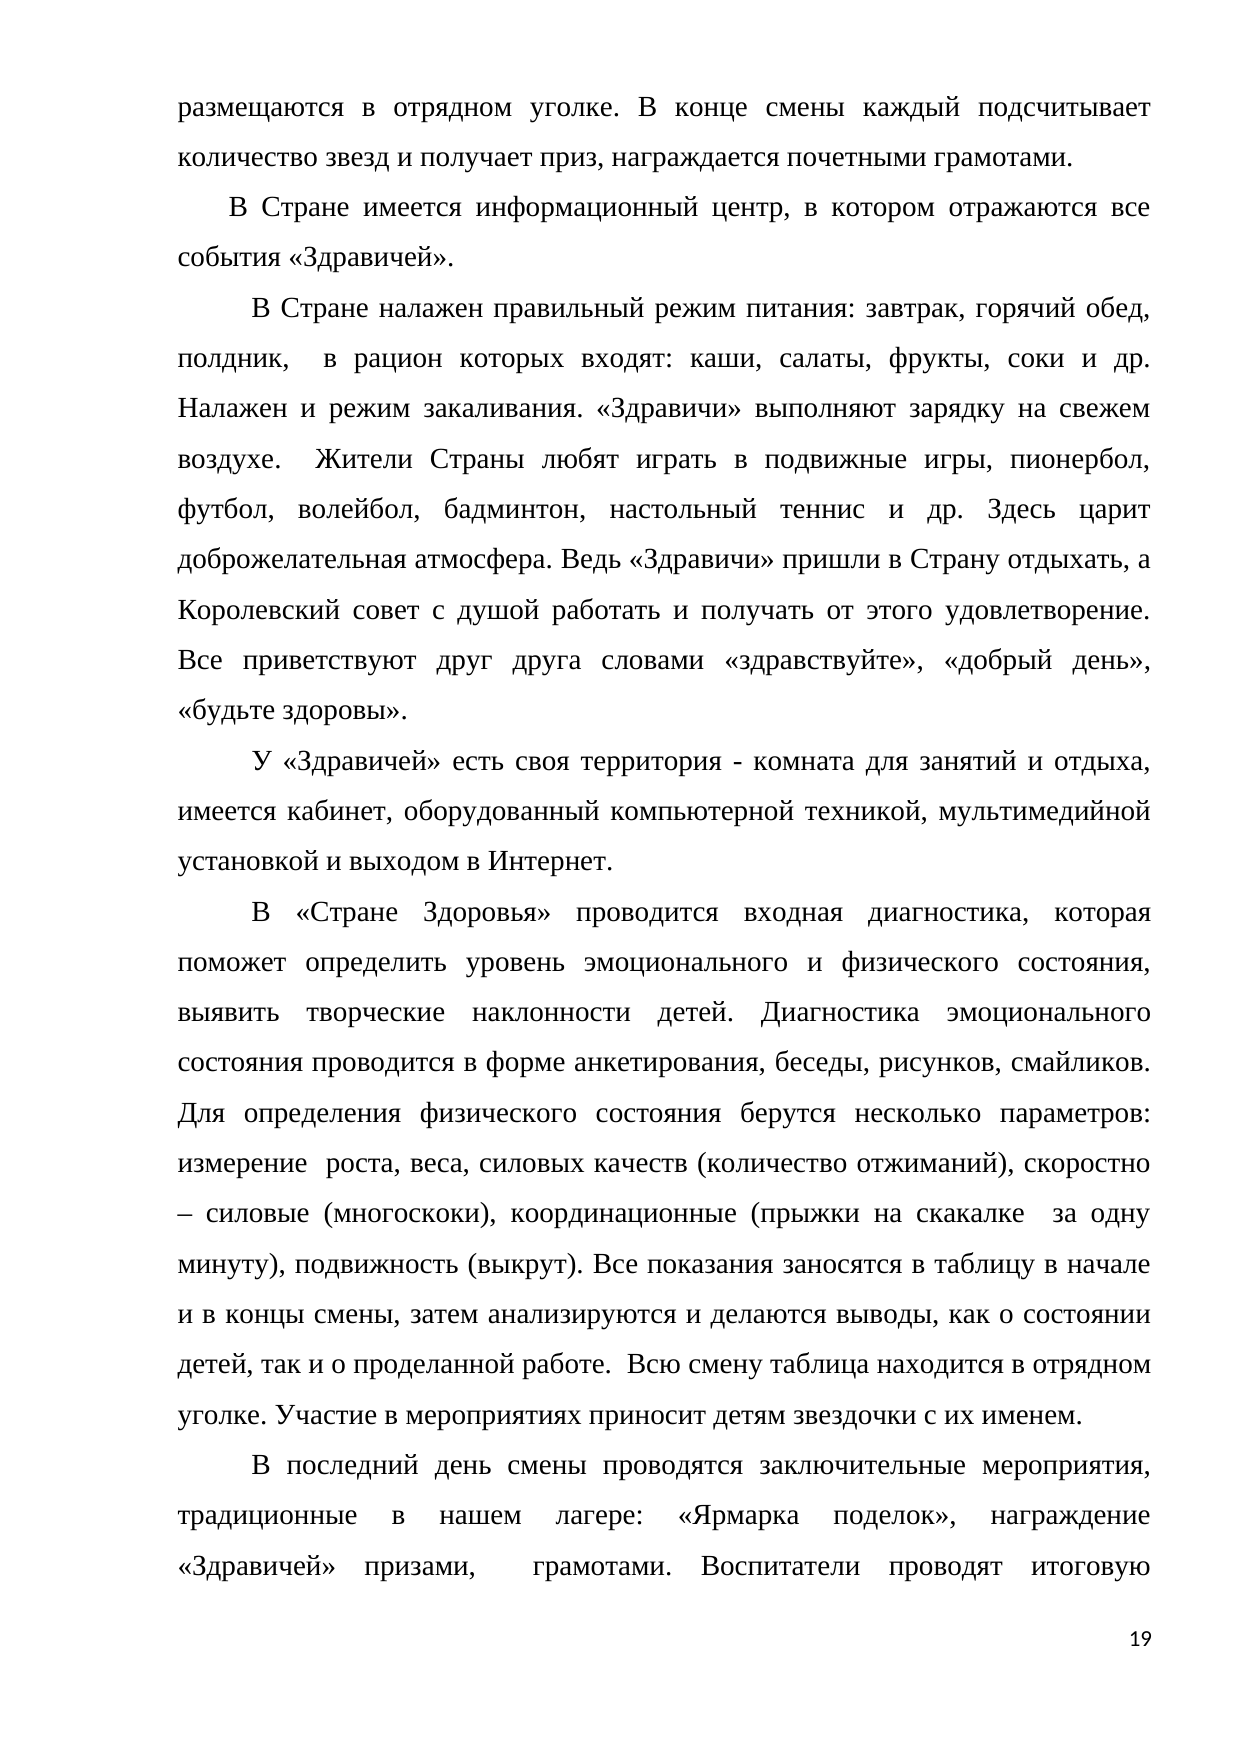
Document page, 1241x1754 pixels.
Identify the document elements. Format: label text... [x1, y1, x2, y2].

text В Стране налажен правильный режим питания: завтрак, горячий обед, полдник, в рацион которых входят: каши, салаты, фрукты, соки и др. Налажен и режим закаливания. «Здравичи» выполняют зарядку на свежем воздухе. Жители Страны любят играть в подвижные игры, пионербол, футбол, волейбол, бадминтон, настольный теннис и др. Здесь царит доброжелательная атмосфера. Ведь «Здравичи» пришли в Страну отдыхать, а Королевский совет с душой работать и получать от этого удовлетворение. Все приветствуют друг друга словами «здравствуйте», «добрый день», «будьте здоровы». [177, 290, 1152, 726]
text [177, 1447, 1152, 1581]
text В «Стране Здоровья» проводится входная диагностика, которая поможет определить уровень эмоционального и физического состояния, выявить творческие наклонности детей. Диагностика эмоционального состояния проводится в форме анкетирования, беседы, рисунков, смайликов. Для определения физического состояния берутся несколько параметров: измерение роста, веса, силовых качеств (количество отжиманий), скоростно – силовые (многоскоки), координационные (прыжки на скакалке за одну минуту), подвижность (выкрут). Все показания заносятся в таблицу в начале и в концы смены, затем анализируются и делаются выводы, как о состоянии детей, так и о проделанной работе. Всю смену таблица находится в отрядном уголке. Участие в мероприятиях приносит детям звездочки с их именем. [177, 894, 1152, 1430]
text В Стране имеется информационный центр, в котором отражаются все события «Здравичей». [177, 189, 1152, 273]
text У «Здравичей» есть своя территория - комната для занятий и отдыха, имеется кабинет, оборудованный компьютерной техникой, мультимедийной установкой и выходом в Интернет. [177, 743, 1152, 877]
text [177, 89, 1152, 172]
